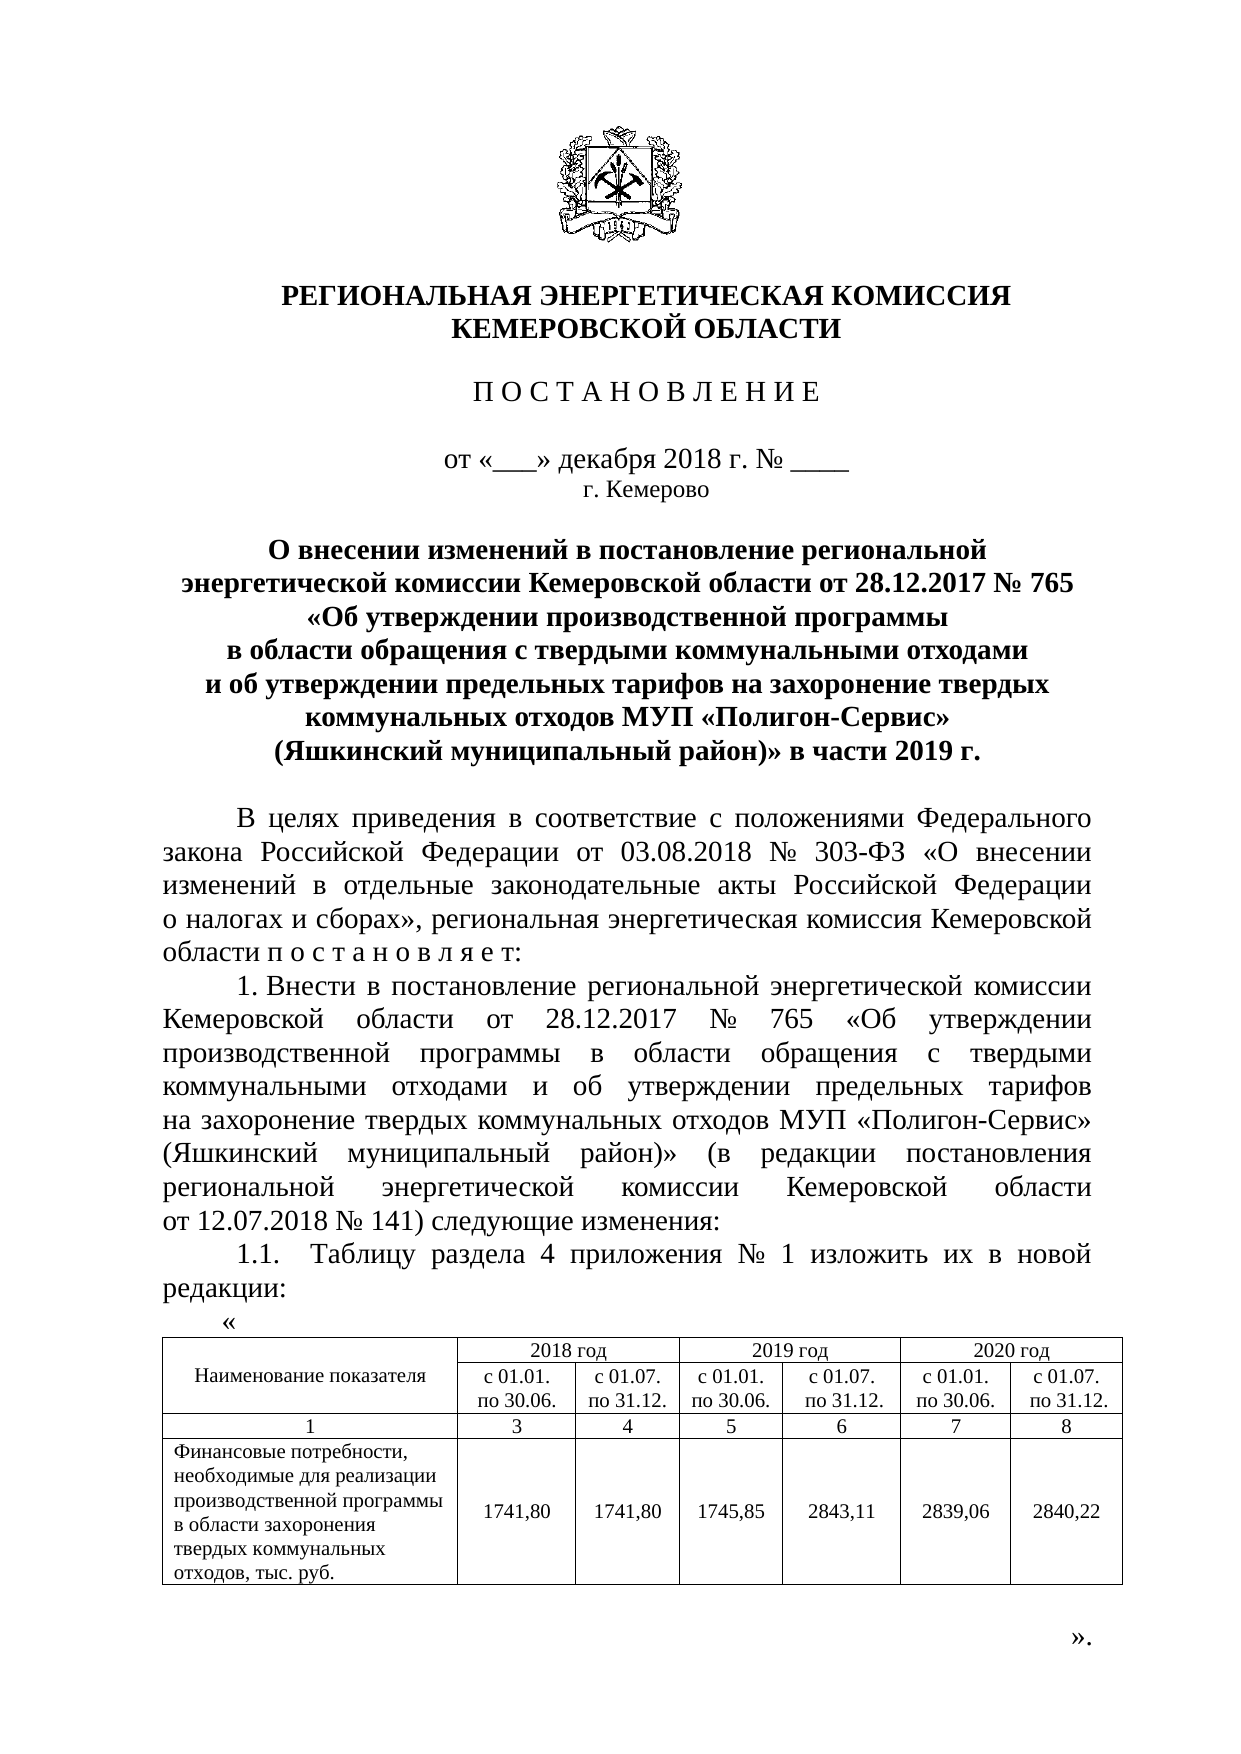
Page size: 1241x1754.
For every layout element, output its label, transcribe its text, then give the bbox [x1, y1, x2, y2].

table_cell 8 [1011, 1414, 1122, 1438]
list Таблицу раздела 4 приложения № 1 изложить их в новой редакции: [162, 1236, 1092, 1303]
table_cell с 01.01. по 30.06. [680, 1363, 782, 1413]
subtitle КЕМЕРОВСКОЙ ОБЛАСТИ [200, 311, 1092, 345]
table_header 2020 год [901, 1338, 1122, 1362]
subtitle П О С Т А Н О В Л Е Н И Е [200, 374, 1092, 407]
text В целях приведения в соответствие с положениями Федерального закона Российской Федерации от 03.08.2018 № 303-ФЗ «О внесении изменений в отдельные законодательные акты Российской Федерации о налогах и сборах», региональная энергетическая комиссия Кемеровской области п о с т а н о в л я е т: [162, 800, 1092, 968]
table_header 2019 год [680, 1338, 900, 1362]
text от «___» декабря 2018 г. № ____ [200, 441, 1092, 474]
table_header 2018 год [458, 1338, 679, 1362]
table_cell с 01.07. по 31.12. [1011, 1363, 1122, 1413]
text О внесении изменений в постановление региональной энергетической комиссии Кемеровской области от 28.12.2017 № 765 «Об утверждении производственной программы [162, 532, 1092, 632]
picture [554, 125, 686, 245]
text (Яшкинский муниципальный район)» в части 2019 г. [162, 733, 1092, 767]
table_cell с 01.07. по 31.12. [576, 1363, 679, 1413]
table_cell 3 [458, 1414, 575, 1438]
list ». [349, 1618, 1092, 1652]
table_cell 1741,80 [458, 1439, 575, 1584]
text г. Кемерово [200, 474, 1092, 503]
table_cell 5 [680, 1414, 782, 1438]
table_cell 1 [163, 1414, 457, 1438]
text и об утверждении предельных тарифов на захоронение твердых коммунальных отходов МУП «Полигон-Сервис» [162, 666, 1092, 733]
list « [162, 1303, 1092, 1337]
table_cell 4 [576, 1414, 679, 1438]
table_cell Финансовые потребности, необходимые для реализации производственной программы в области захоронения твердых коммунальных отходов, тыс. руб. [163, 1439, 457, 1584]
text в области обращения с твердыми коммунальными отходами [162, 632, 1092, 666]
subtitle РЕГИОНАЛЬНАЯ ЭНЕРГЕТИЧЕСКАЯ КОМИССИЯ [200, 278, 1092, 311]
table_cell 7 [901, 1414, 1010, 1438]
table_cell с 01.01. по 30.06. [458, 1363, 575, 1413]
table_cell 6 [783, 1414, 900, 1438]
table_cell 2840,22 [1011, 1439, 1122, 1584]
table_cell 1741,80 [576, 1439, 679, 1584]
table_cell 1745,85 [680, 1439, 782, 1584]
table_header Наименование показателя [163, 1338, 457, 1413]
table_cell 2843,11 [783, 1439, 900, 1584]
list Внести в постановление региональной энергетической комиссии Кемеровской области от 28.12.2017 № 765 «Об утверждении производственной программы в области обращения с твердыми коммунальными отходами и об утверждении предельных тарифов на захоронение твердых коммунальных отходов МУП «Полигон-Сервис» (Яшкинский муниципальный район)» (в редакции постановления региональной энергетической комиссии Кемеровской области от 12.07.2018 № 141) следующие изменения: [162, 968, 1092, 1236]
table_cell с 01.07. по 31.12. [783, 1363, 900, 1413]
table_cell 2839,06 [901, 1439, 1010, 1584]
table_cell с 01.01. по 30.06. [901, 1363, 1010, 1413]
